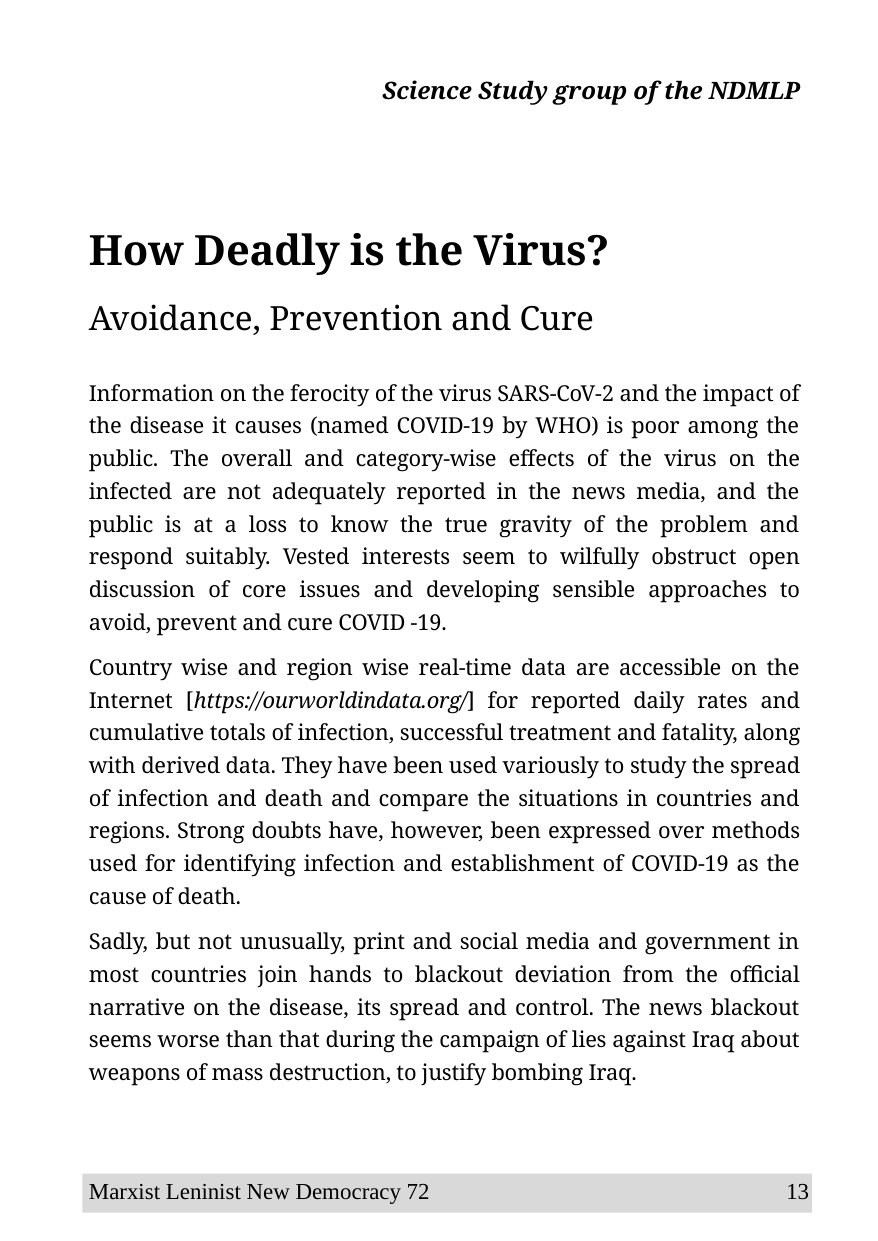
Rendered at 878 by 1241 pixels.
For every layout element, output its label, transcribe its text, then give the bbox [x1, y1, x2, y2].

text Science Study group of the NDMLP [89, 74, 800, 106]
subtitle Sadly, but not unusually, print and social media and government in most countries join hands to blackout deviation from the official narrative on the disease, its spread and control. The news blackout seems worse than that during the campaign of lies against Iraq about weapons of mass destruction, to justify bombing Iraq. [89, 926, 800, 1087]
subtitle Country wise and region wise real-time data are accessible on the Internet [https://ourworldindata.org/] for reported daily rates and cumulative totals of infection, successful treatment and fatality, along with derived data. They have been used variously to study the spread of infection and death and compare the situations in countries and regions. Strong doubts have, however, been expressed over methods used for identifying infection and establishment of COVID-19 as the cause of death. [89, 652, 800, 911]
subtitle Avoidance, Prevention and Cure [89, 295, 800, 341]
text How Deadly is the Virus? [89, 220, 800, 277]
subtitle Information on the ferocity of the virus SARS-CoV-2 and the impact of the disease it causes (named COVID-19 by WHO) is poor among the public. The overall and category-wise effects of the virus on the infected are not adequately reported in the news media, and the public is at a loss to know the true gravity of the problem and respond suitably. Vested interests seem to wilfully obstruct open discussion of core issues and developing sensible approaches to avoid, prevent and cure COVID -19. [89, 378, 800, 637]
